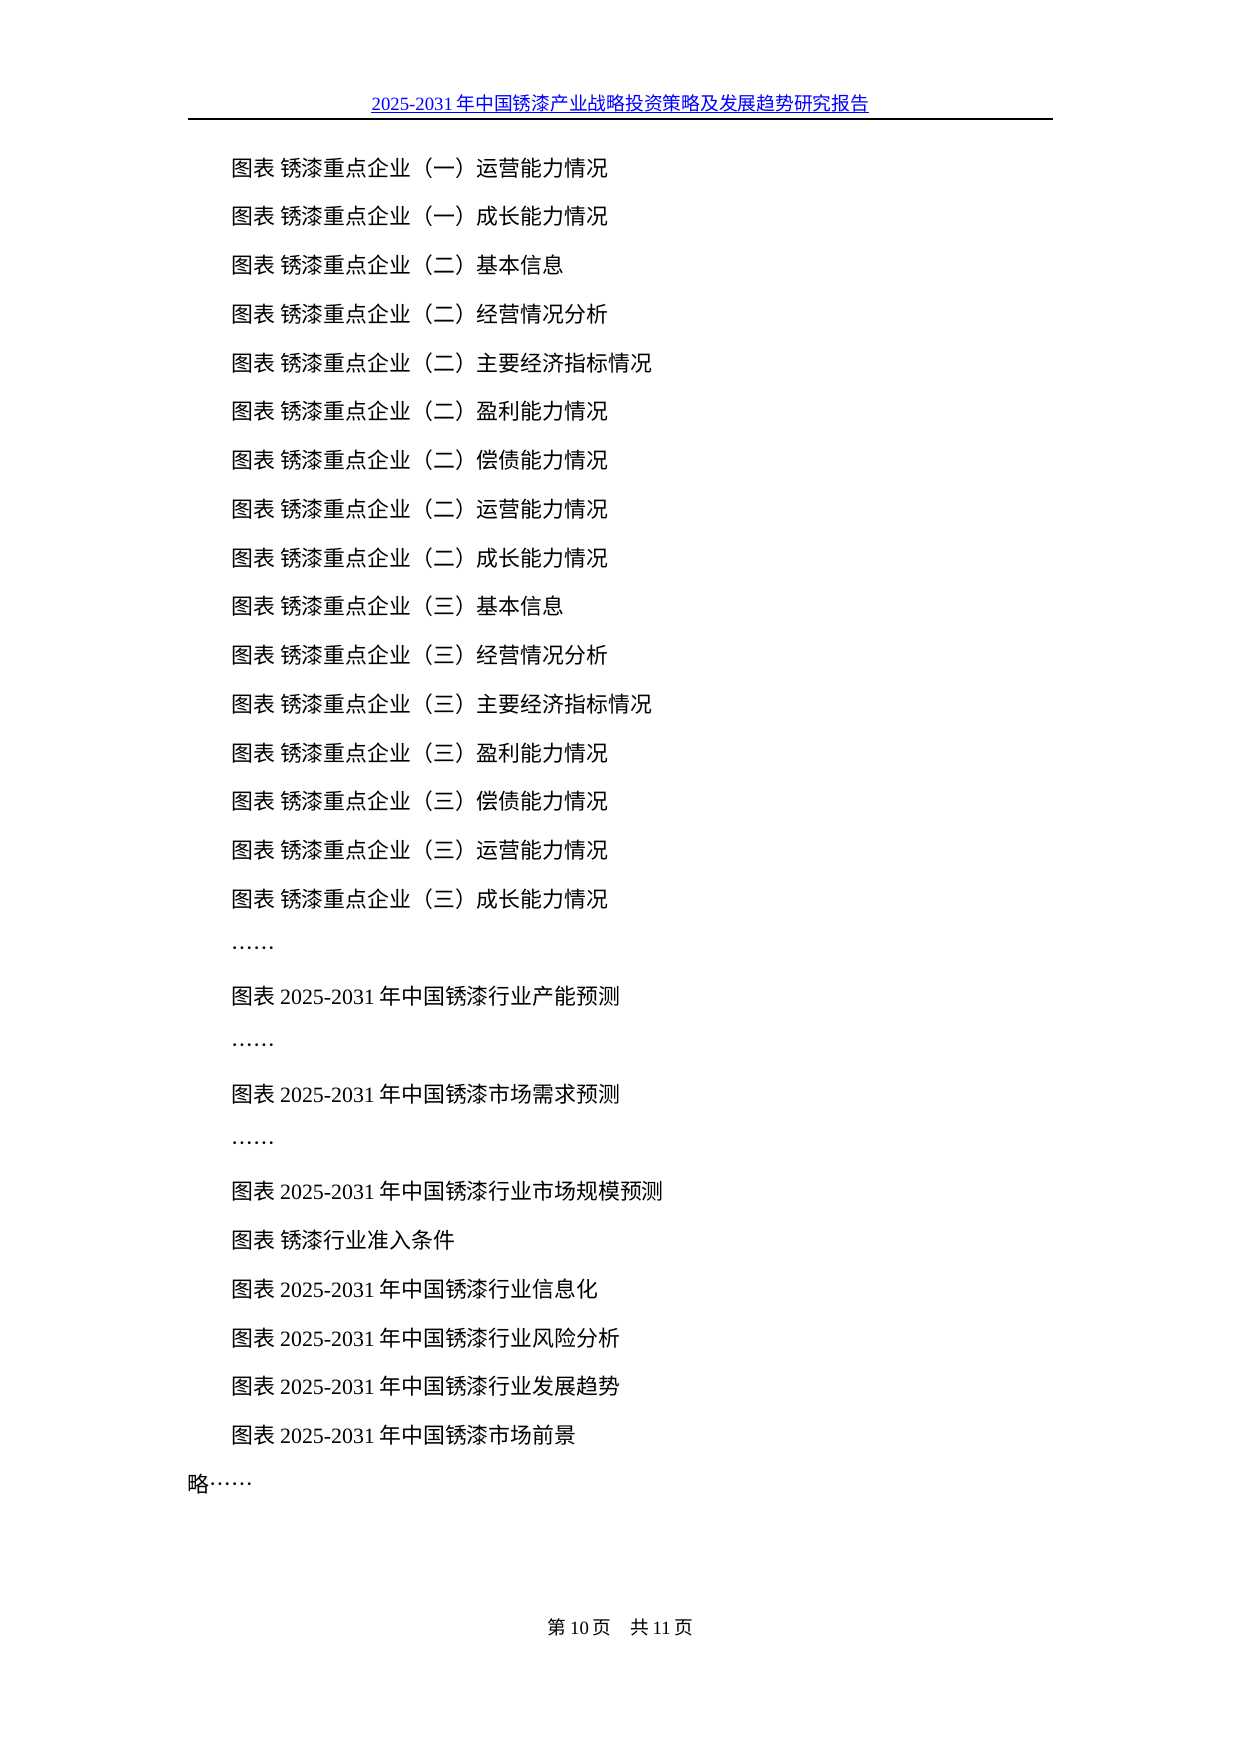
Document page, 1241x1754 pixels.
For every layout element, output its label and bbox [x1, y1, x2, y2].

text [187, 150, 1053, 1499]
